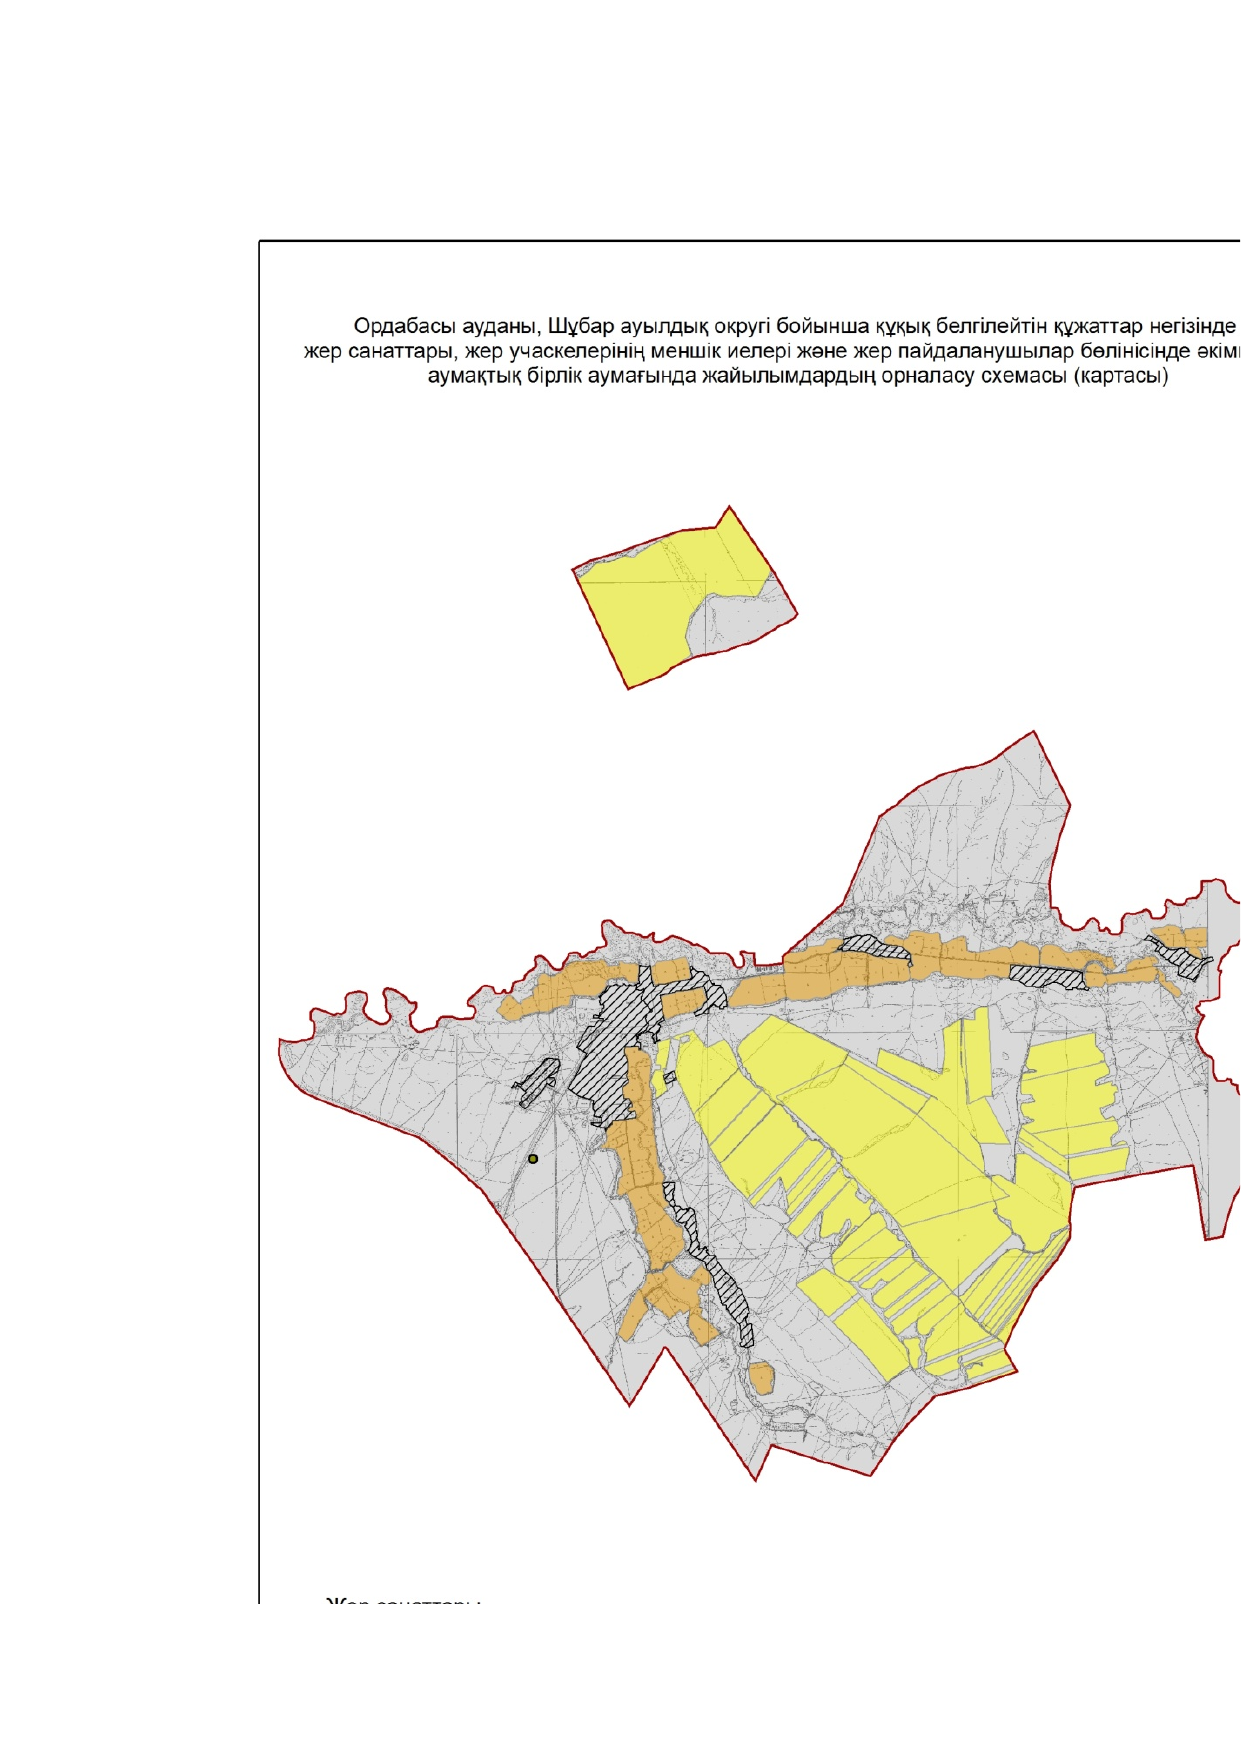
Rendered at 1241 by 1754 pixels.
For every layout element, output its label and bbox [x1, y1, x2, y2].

picture [112, 150, 1241, 1604]
